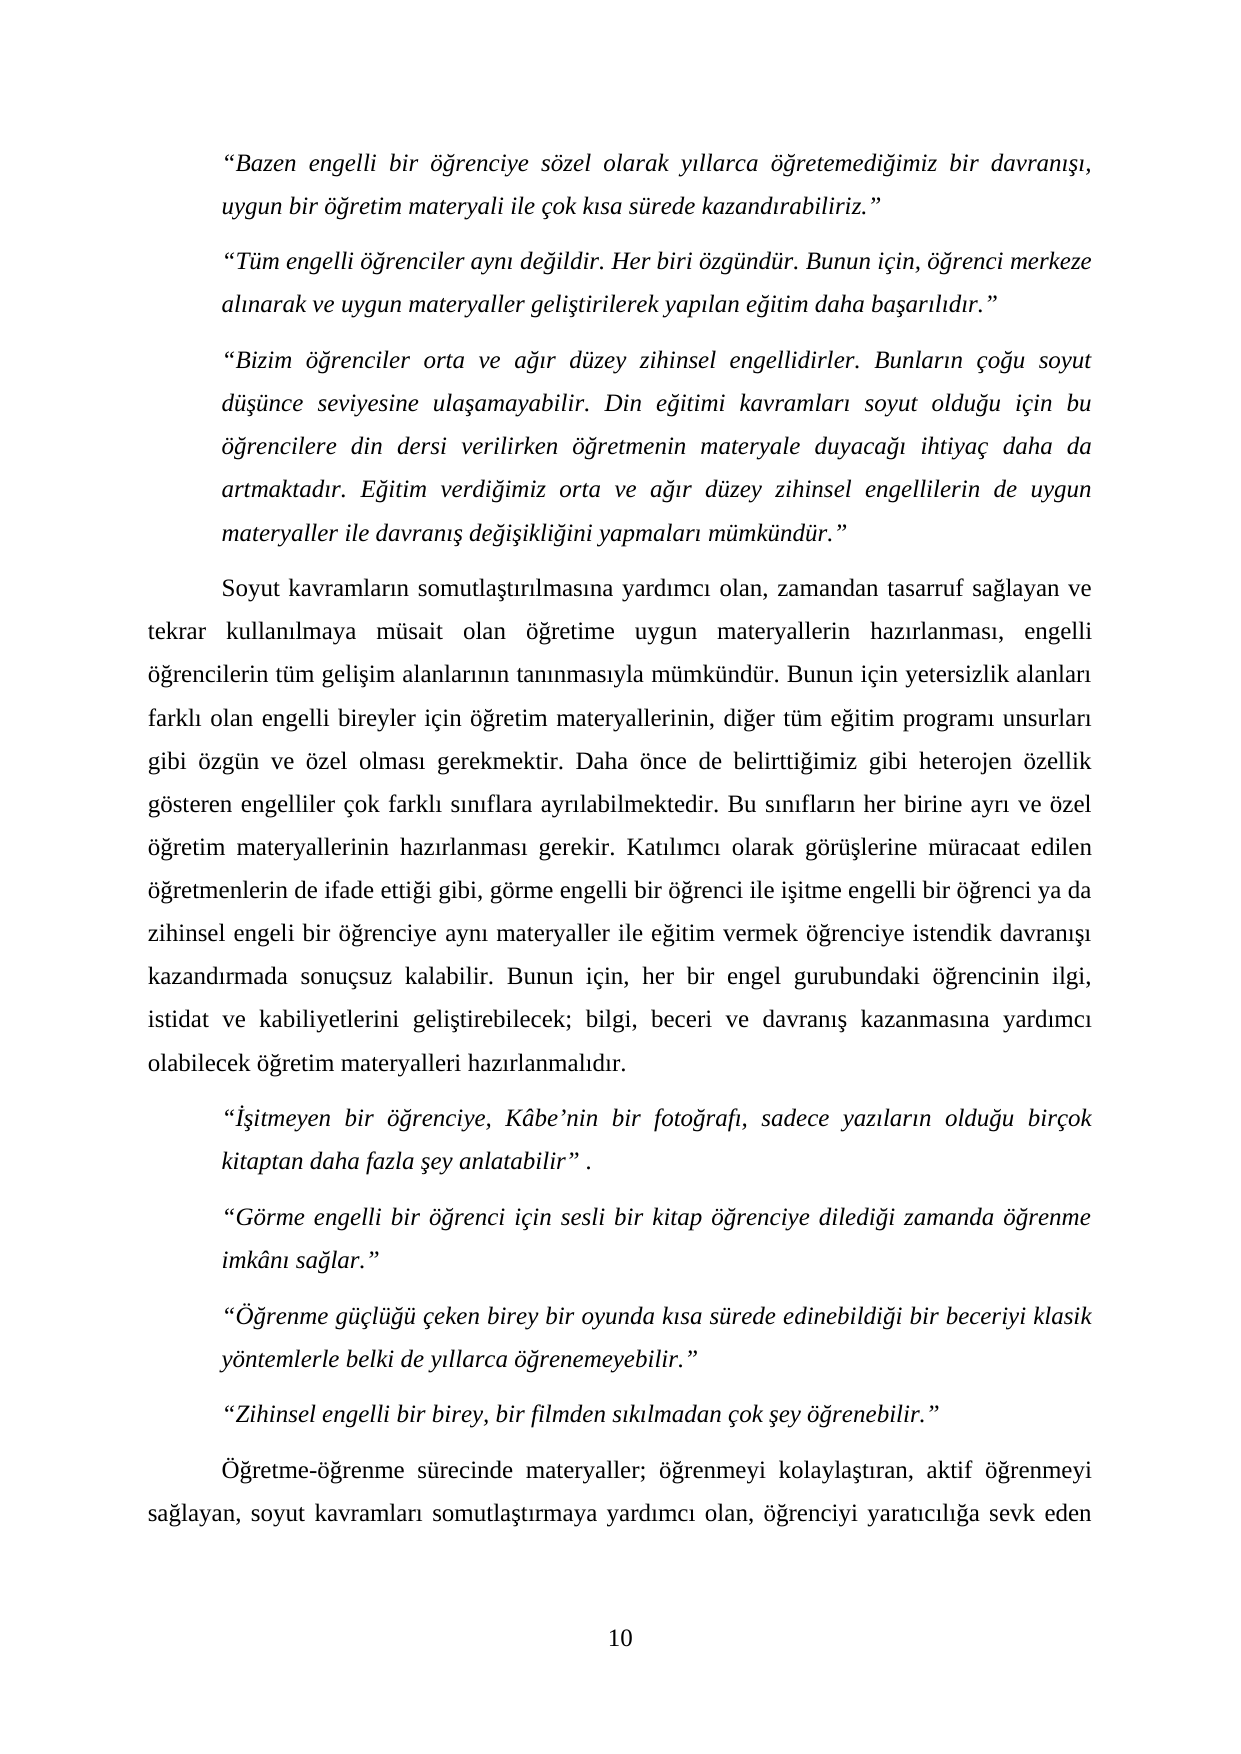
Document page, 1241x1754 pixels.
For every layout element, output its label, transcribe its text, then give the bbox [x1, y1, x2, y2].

text “Tüm engelli öğrenciler aynı değildir. Her biri özgündür. Bunun için, öğrenci merkeze alınarak ve uygun materyaller geliştirilerek yapılan eğitim daha başarılıdır.” [221, 246, 1093, 318]
text “Görme engelli bir öğrenci için sesli bir kitap öğrenciye dilediği zamanda öğrenme imkânı sağlar.” [221, 1202, 1093, 1274]
text “İşitmeyen bir öğrenciye, Kâbe’nin bir fotoğrafı, sadece yazıların olduğu birçok kitaptan daha fazla şey anlatabilir” . [221, 1103, 1093, 1175]
text “Öğrenme güçlüğü çeken birey bir oyunda kısa sürede edinebildiği bir beceriyi klasik yöntemlerle belki de yıllarca öğrenemeyebilir.” [221, 1301, 1093, 1373]
text “Zihinsel engelli bir birey, bir filmden sıkılmadan çok şey öğrenebilir.” [221, 1399, 1093, 1428]
text “Bizim öğrenciler orta ve ağır düzey zihinsel engellidirler. Bunların çoğu soyut düşünce seviyesine ulaşamayabilir. Din eğitimi kavramları soyut olduğu için bu öğrencilere din dersi verilirken öğretmenin materyale duyacağı ihtiyaç daha da artmaktadır. Eğitim verdiğimiz orta ve ağır düzey zihinsel engellilerin de uygun materyaller ile davranış değişikliğini yapmaları mümkündür.” [221, 345, 1093, 546]
text “Bazen engelli bir öğrenciye sözel olarak yıllarca öğretemediğimiz bir davranışı, uygun bir öğretim materyali ile çok kısa sürede kazandırabiliriz.” [221, 148, 1093, 219]
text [148, 1455, 1093, 1527]
text Soyut kavramların somutlaştırılmasına yardımcı olan, zamandan tasarruf sağlayan ve tekrar kullanılmaya müsait olan öğretime uygun materyallerin hazırlanması, engelli öğrencilerin tüm gelişim alanlarının tanınmasıyla mümkündür. Bunun için yetersizlik alanları farklı olan engelli bireyler için öğretim materyallerinin, diğer tüm eğitim programı unsurları gibi özgün ve özel olması gerekmektir. Daha önce de belirttiğimiz gibi heterojen özellik gösteren engelliler çok farklı sınıflara ayrılabilmektedir. Bu sınıfların her birine ayrı ve özel öğretim materyallerinin hazırlanması gerekir. Katılımcı olarak görüşlerine müracaat edilen öğretmenlerin de ifade ettiği gibi, görme engelli bir öğrenci ile işitme engelli bir öğrenci ya da zihinsel engeli bir öğrenciye aynı materyaller ile eğitim vermek öğrenciye istendik davranışı kazandırmada sonuçsuz kalabilir. Bunun için, her bir engel gurubundaki öğrencinin ilgi, istidat ve kabiliyetlerini geliştirebilecek; bilgi, beceri ve davranış kazanmasına yardımcı olabilecek öğretim materyalleri hazırlanmalıdır. [148, 573, 1093, 1076]
